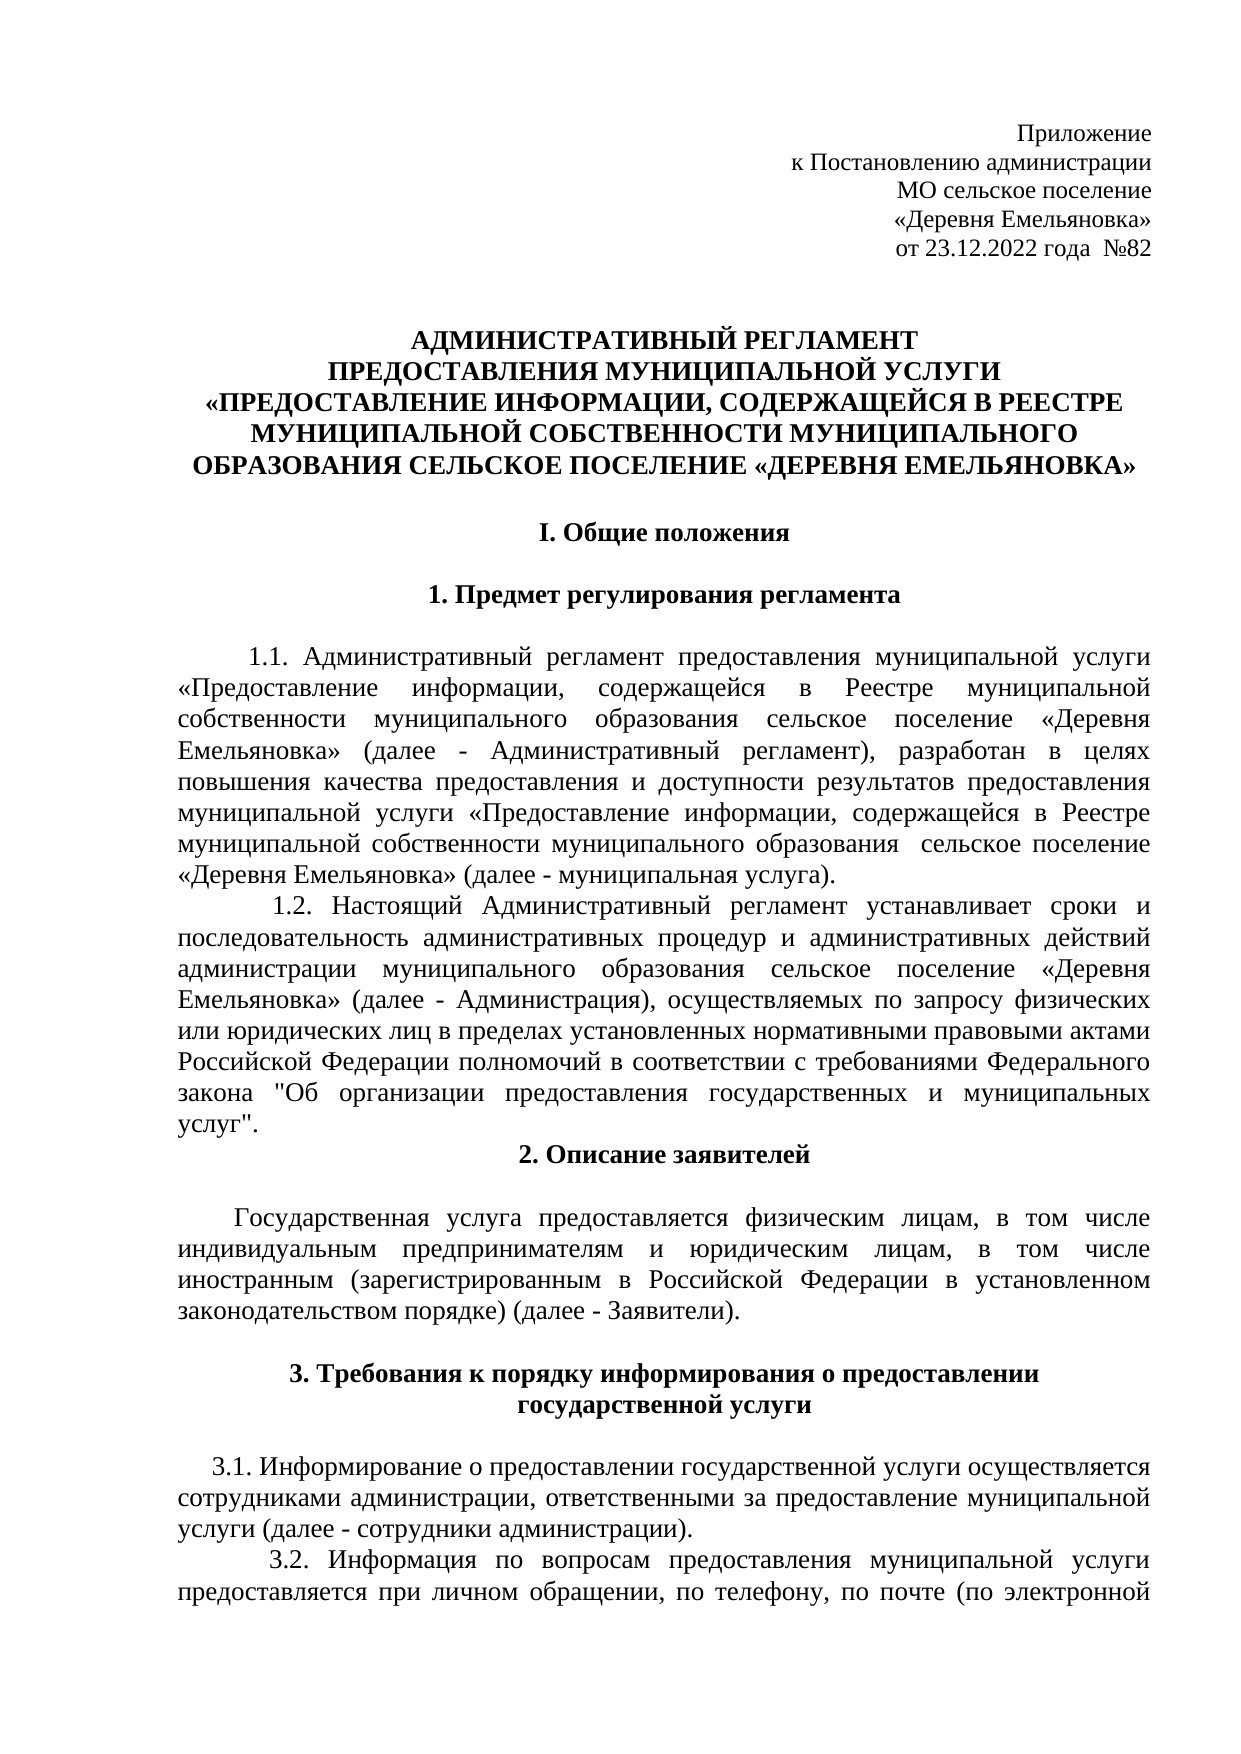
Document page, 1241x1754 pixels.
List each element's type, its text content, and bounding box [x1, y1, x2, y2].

title 1. Предмет регулирования регламента [177, 578, 1152, 609]
title МО сельское поселение [177, 176, 1152, 204]
title I. Общие положения [177, 516, 1152, 547]
title ПРЕДОСТАВЛЕНИЯ МУНИЦИПАЛЬНОЙ УСЛУГИ [177, 355, 1152, 386]
title государственной услуги [177, 1388, 1152, 1419]
title «ПРЕДОСТАВЛЕНИЕ ИНФОРМАЦИИ, СОДЕРЖАЩЕЙСЯ В РЕЕСТРЕ МУНИЦИПАЛЬНОЙ СОБСТВЕННОСТИ МУНИЦИПАЛЬНОГО ОБРАЗОВАНИЯ СЕЛЬСКОЕ ПОСЕЛЕНИЕ «ДЕРЕВНЯ ЕМЕЛЬЯНОВКА» [177, 386, 1152, 480]
title 2. Описание заявителей [177, 1139, 1152, 1170]
title АДМИНИСТРАТИВНЫЙ РЕГЛАМЕНТ [177, 324, 1152, 355]
text Государственная услуга предоставляется физическим лицам, в том числе индивидуальным предпринимателям и юридическим лицам, в том числе иностранным (зарегистрированным в Российской Федерации в установленном законодательством порядке) (далее - Заявители). [177, 1201, 1152, 1326]
text 3.1. Информирование о предоставлении государственной услуги осуществляется сотрудниками администрации, ответственными за предоставление муниципальной услуги (далее - сотрудники администрации). [177, 1450, 1152, 1543]
title «Деревня Емельяновка» [177, 204, 1152, 233]
title 3. Требования к порядку информирования о предоставлении [177, 1357, 1152, 1388]
title Приложение [177, 118, 1152, 147]
title к Постановлению администрации [177, 147, 1152, 176]
text 1.1. Административный регламент предоставления муниципальной услуги «Предоставление информации, содержащейся в Реестре муниципальной собственности муниципального образования сельское поселение «Деревня Емельяновка» (далее - Административный регламент), разработан в целях повышения качества предоставления и доступности результатов предоставления муниципальной услуги «Предоставление информации, содержащейся в Реестре муниципальной собственности муниципального образования сельское поселение «Деревня Емельяновка» (далее - муниципальная услуга). [177, 640, 1152, 889]
text 1.2. Настоящий Административный регламент устанавливает сроки и последовательность административных процедур и административных действий администрации муниципального образования сельское поселение «Деревня Емельяновка» (далее - Администрация), осуществляемых по запросу физических или юридических лиц в пределах установленных нормативными правовыми актами Российской Федерации полномочий в соответствии с требованиями Федерального закона "Об организации предоставления государственных и муниципальных услуг". [177, 889, 1152, 1139]
title от 23.12.2022 года №82 [177, 233, 1152, 262]
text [177, 1543, 1152, 1606]
